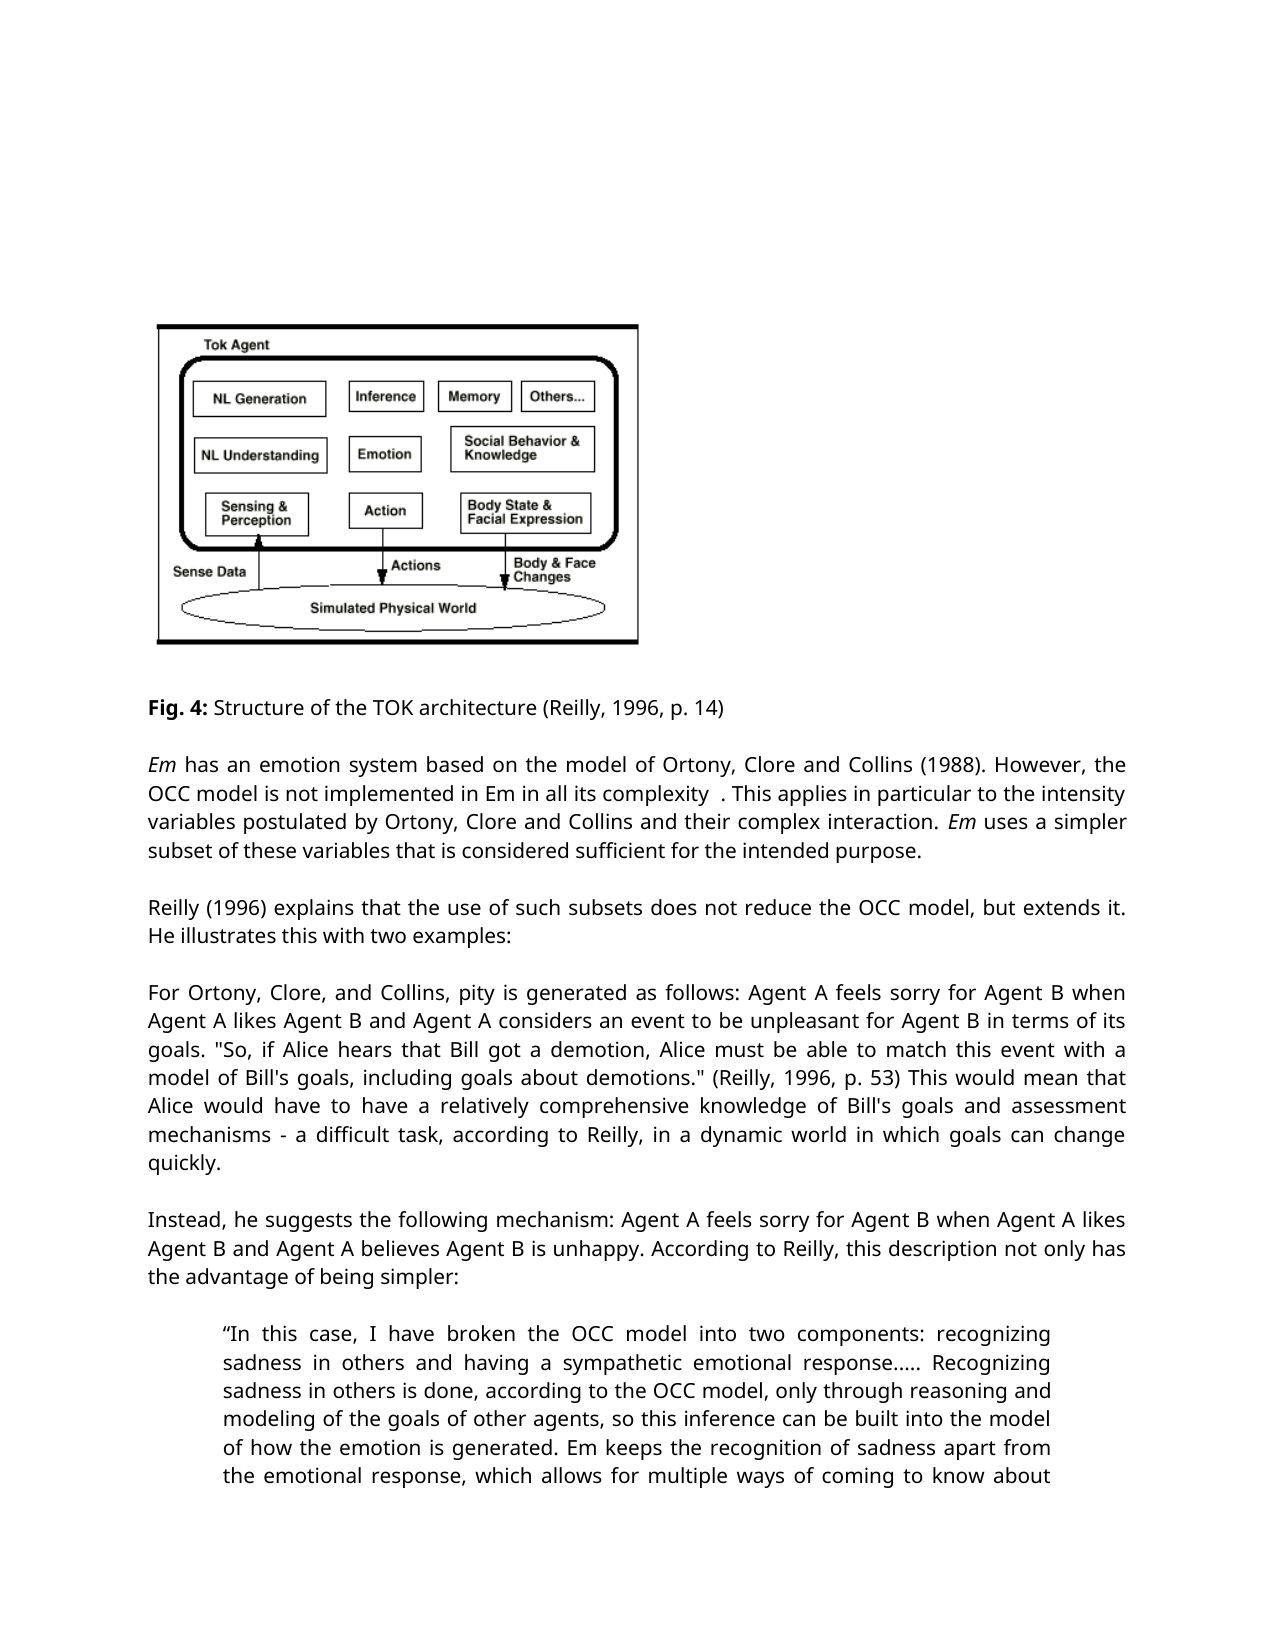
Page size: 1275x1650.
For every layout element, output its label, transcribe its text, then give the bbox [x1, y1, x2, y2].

text Em has an emotion system based on the model of Ortony, Clore and Collins (1988). However, the OCC model is not implemented in Em in all its complexity . This applies in particular to the intensity variables postulated by Ortony, Clore and Collins and their complex interaction. Em uses a simpler subset of these variables that is considered sufficient for the intended purpose. [148, 750, 1127, 864]
text Fig. 4: Structure of the TOK architecture (Reilly, 1996, p. 14) [148, 693, 1127, 722]
text For Ortony, Clore, and Collins, pity is generated as follows: Agent A feels sorry for Agent B when Agent A likes Agent B and Agent A considers an event to be unpleasant for Agent B in terms of its goals. "So, if Alice hears that Bill got a demotion, Alice must be able to match this event with a model of Bill's goals, including goals about demotions." (Reilly, 1996, p. 53) This would mean that Alice would have to have a relatively comprehensive knowledge of Bill's goals and assessment mechanisms - a difficult task, according to Reilly, in a dynamic world in which goals can change quickly. [148, 978, 1127, 1177]
picture [147, 318, 656, 666]
text Instead, he suggests the following mechanism: Agent A feels sorry for Agent B when Agent A likes Agent B and Agent A believes Agent B is unhappy. According to Reilly, this description not only has the advantage of being simpler: [148, 1205, 1127, 1291]
text Reilly (1996) explains that the use of such subsets does not reduce the OCC model, but extends it. He illustrates this with two examples: [148, 893, 1127, 949]
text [223, 1319, 1052, 1490]
